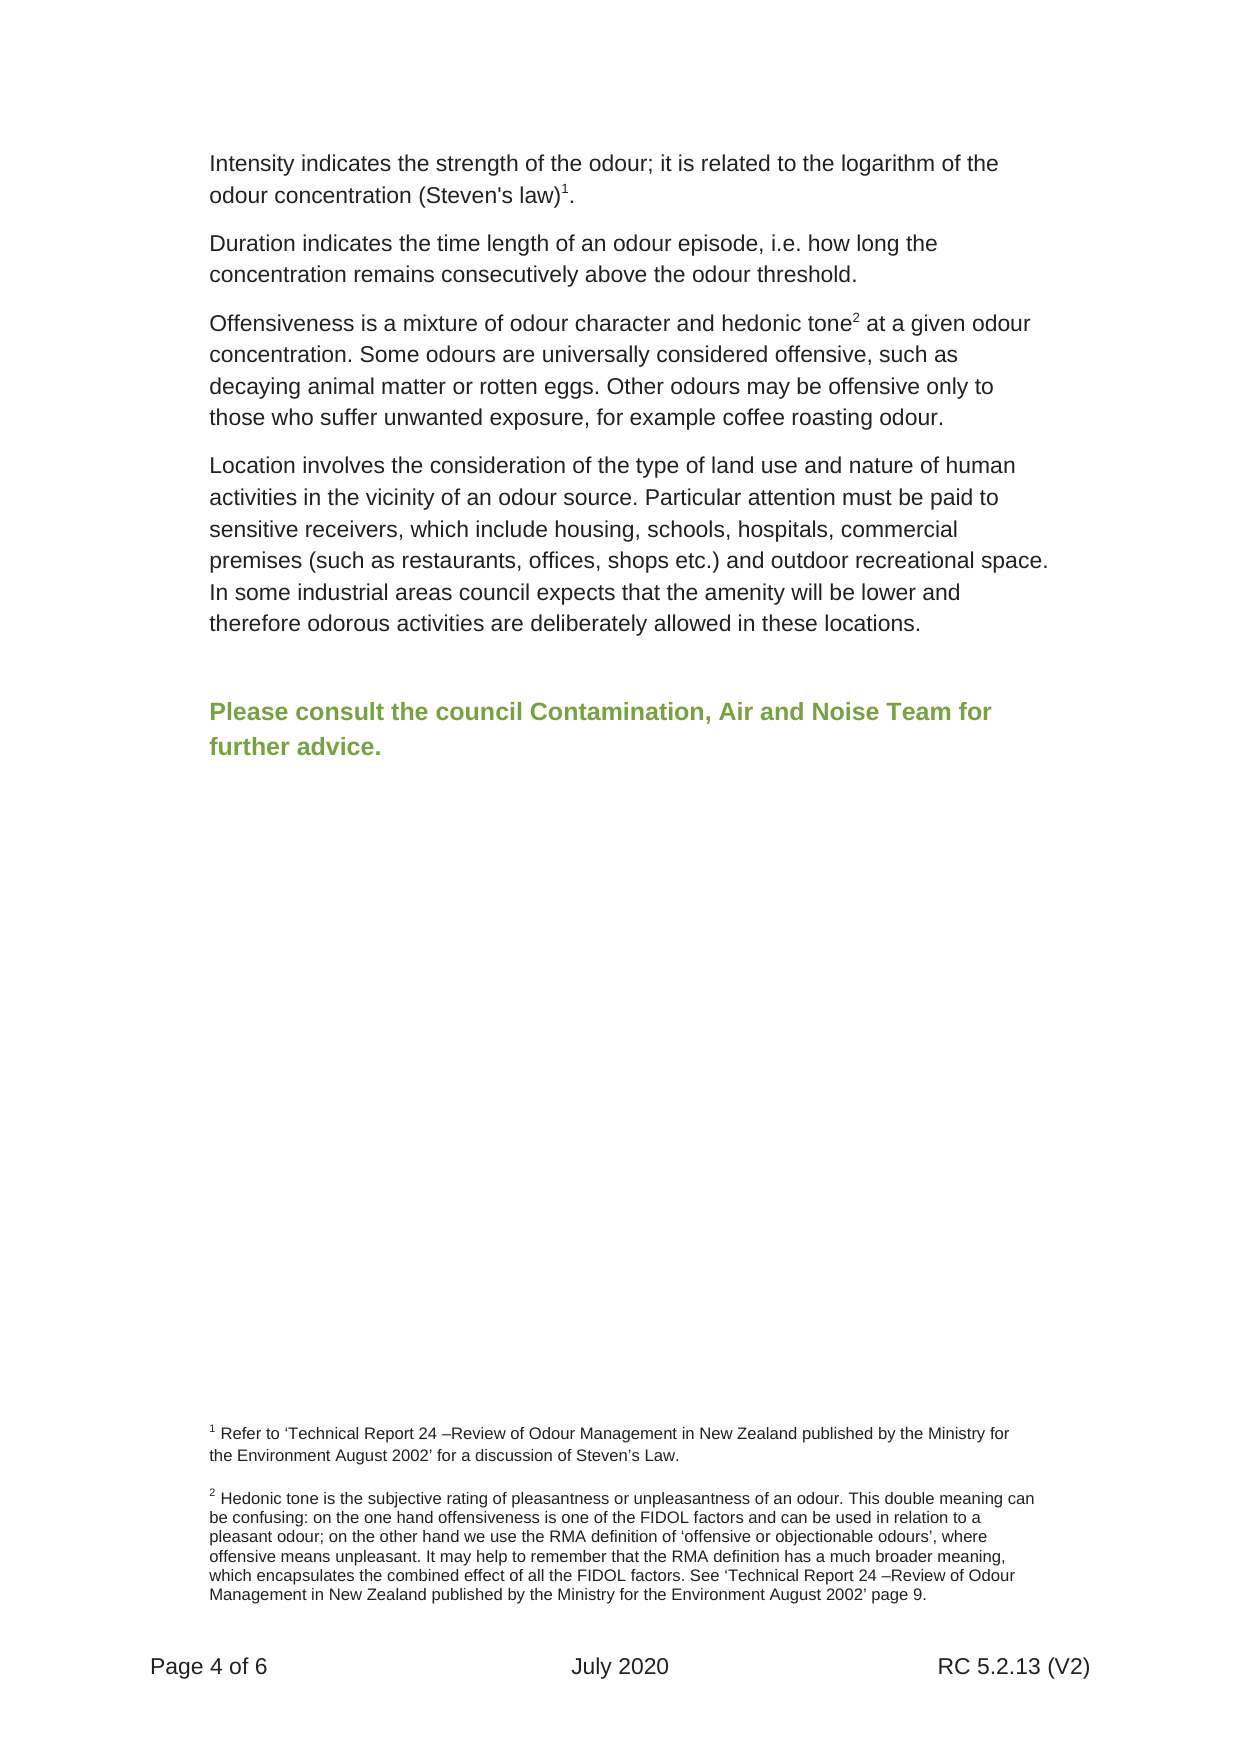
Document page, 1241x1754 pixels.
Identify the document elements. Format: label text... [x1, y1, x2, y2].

text Offensiveness is a mixture of odour character and hedonic tone at a given odour concentration. Some odours are universally considered offensive, such as decaying animal matter or rotten eggs. Other odours may be offensive only to those who suffer unwanted exposure, for example coffee roasting odour. [209, 309, 1051, 431]
text Duration indicates the time length of an odour episode, i.e. how long the concentration remains consecutively above the odour threshold. [209, 230, 1051, 288]
text Intensity indicates the strength of the odour; it is related to the logarithm of the odour concentration (Steven's law). [209, 150, 1051, 208]
text Location involves the consideration of the type of land use and nature of human activities in the vicinity of an odour source. Particular attention must be paid to sensitive receivers, which include housing, schools, hospitals, commercial premises (such as restaurants, offices, shops etc.) and outdoor recreational space. In some industrial areas council expects that the amenity will be lower and therefore odorous activities are deliberately allowed in these locations. [209, 452, 1051, 637]
subtitle Please consult the council Contamination, Air and Noise Team for further advice. [209, 663, 1051, 760]
